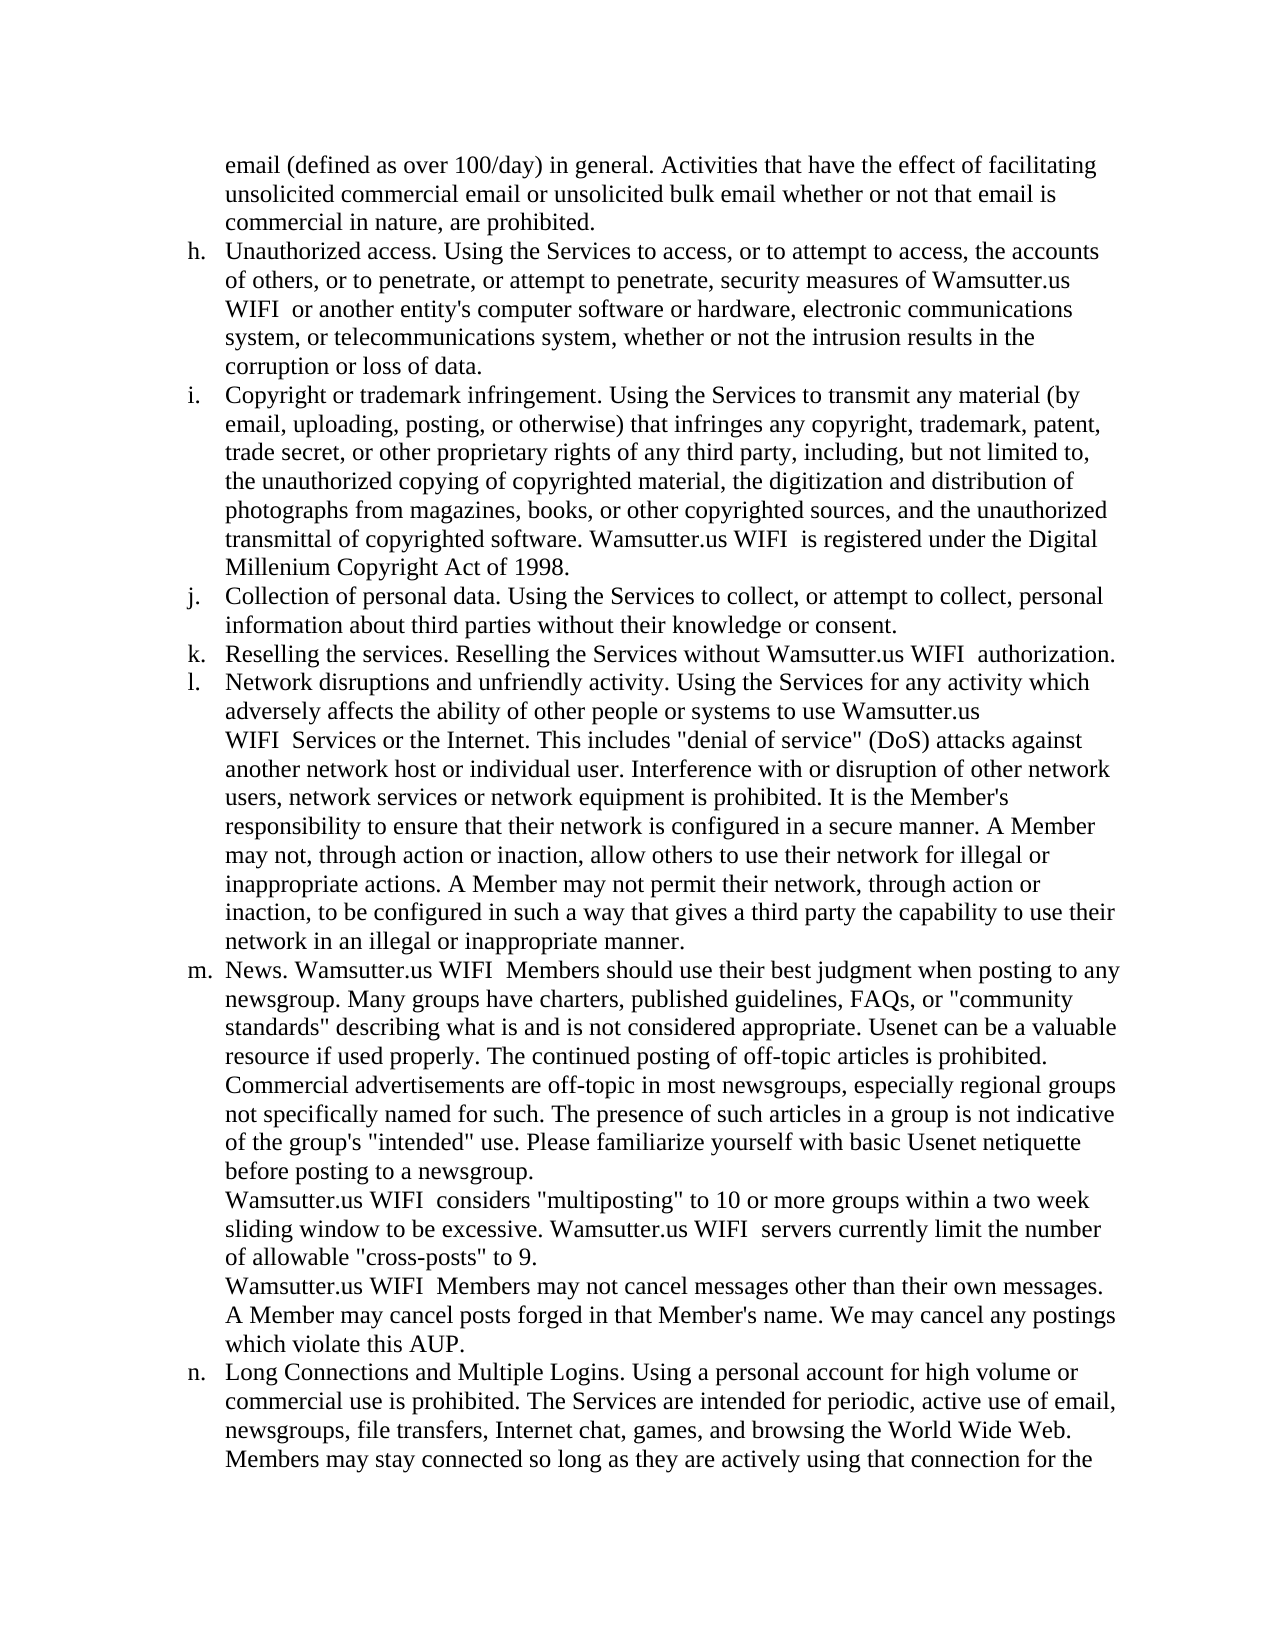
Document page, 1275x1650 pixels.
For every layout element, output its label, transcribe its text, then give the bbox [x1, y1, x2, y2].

list Unauthorized access. Using the Services to access, or to attempt to access, the accounts of others, or to penetrate, or attempt to penetrate, security measures of Wamsutter.us WIFI or another entity's computer software or hardware, electronic communications system, or telecommunications system, whether or not the intrusion results in the corruption or loss of data. [187, 236, 1125, 380]
list Copyright or trademark infringement. Using the Services to transmit any material (by email, uploading, posting, or otherwise) that infringes any copyright, trademark, patent, trade secret, or other proprietary rights of any third party, including, but not limited to, the unauthorized copying of copyrighted material, the digitization and distribution of photographs from magazines, books, or other copyrighted sources, and the unauthorized transmittal of copyrighted software. Wamsutter.us WIFI is registered under the Digital Millenium Copyright Act of 1998. [187, 380, 1125, 581]
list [187, 1357, 1125, 1472]
list Reselling the services. Reselling the Services without Wamsutter.us WIFI authorization. [187, 639, 1125, 667]
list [187, 150, 1125, 236]
list Collection of personal data. Using the Services to collect, or attempt to collect, personal information about third parties without their knowledge or consent. [187, 581, 1125, 639]
list Network disruptions and unfriendly activity. Using the Services for any activity which adversely affects the ability of other people or systems to use Wamsutter.us WIFI Services or the Internet. This includes "denial of service" (DoS) attacks against another network host or individual user. Interference with or disruption of other network users, network services or network equipment is prohibited. It is the Member's responsibility to ensure that their network is configured in a secure manner. A Member may not, through action or inaction, allow others to use their network for illegal or inappropriate actions. A Member may not permit their network, through action or inaction, to be configured in such a way that gives a third party the capability to use their network in an illegal or inappropriate manner. [187, 667, 1125, 955]
list News. Wamsutter.us WIFI Members should use their best judgment when posting to any newsgroup. Many groups have charters, published guidelines, FAQs, or "community standards" describing what is and is not considered appropriate. Usenet can be a valuable resource if used properly. The continued posting of off-topic articles is prohibited. Commercial advertisements are off-topic in most newsgroups, especially regional groups not specifically named for such. The presence of such articles in a group is not indicative of the group's "intended" use. Please familiarize yourself with basic Usenet netiquette before posting to a newsgroup. Wamsutter.us WIFI considers "multiposting" to 10 or more groups within a two week sliding window to be excessive. Wamsutter.us WIFI servers currently limit the number of allowable "cross-posts" to 9. Wamsutter.us WIFI Members may not cancel messages other than their own messages. A Member may cancel posts forged in that Member's name. We may cancel any postings which violate this AUP. [187, 955, 1125, 1357]
